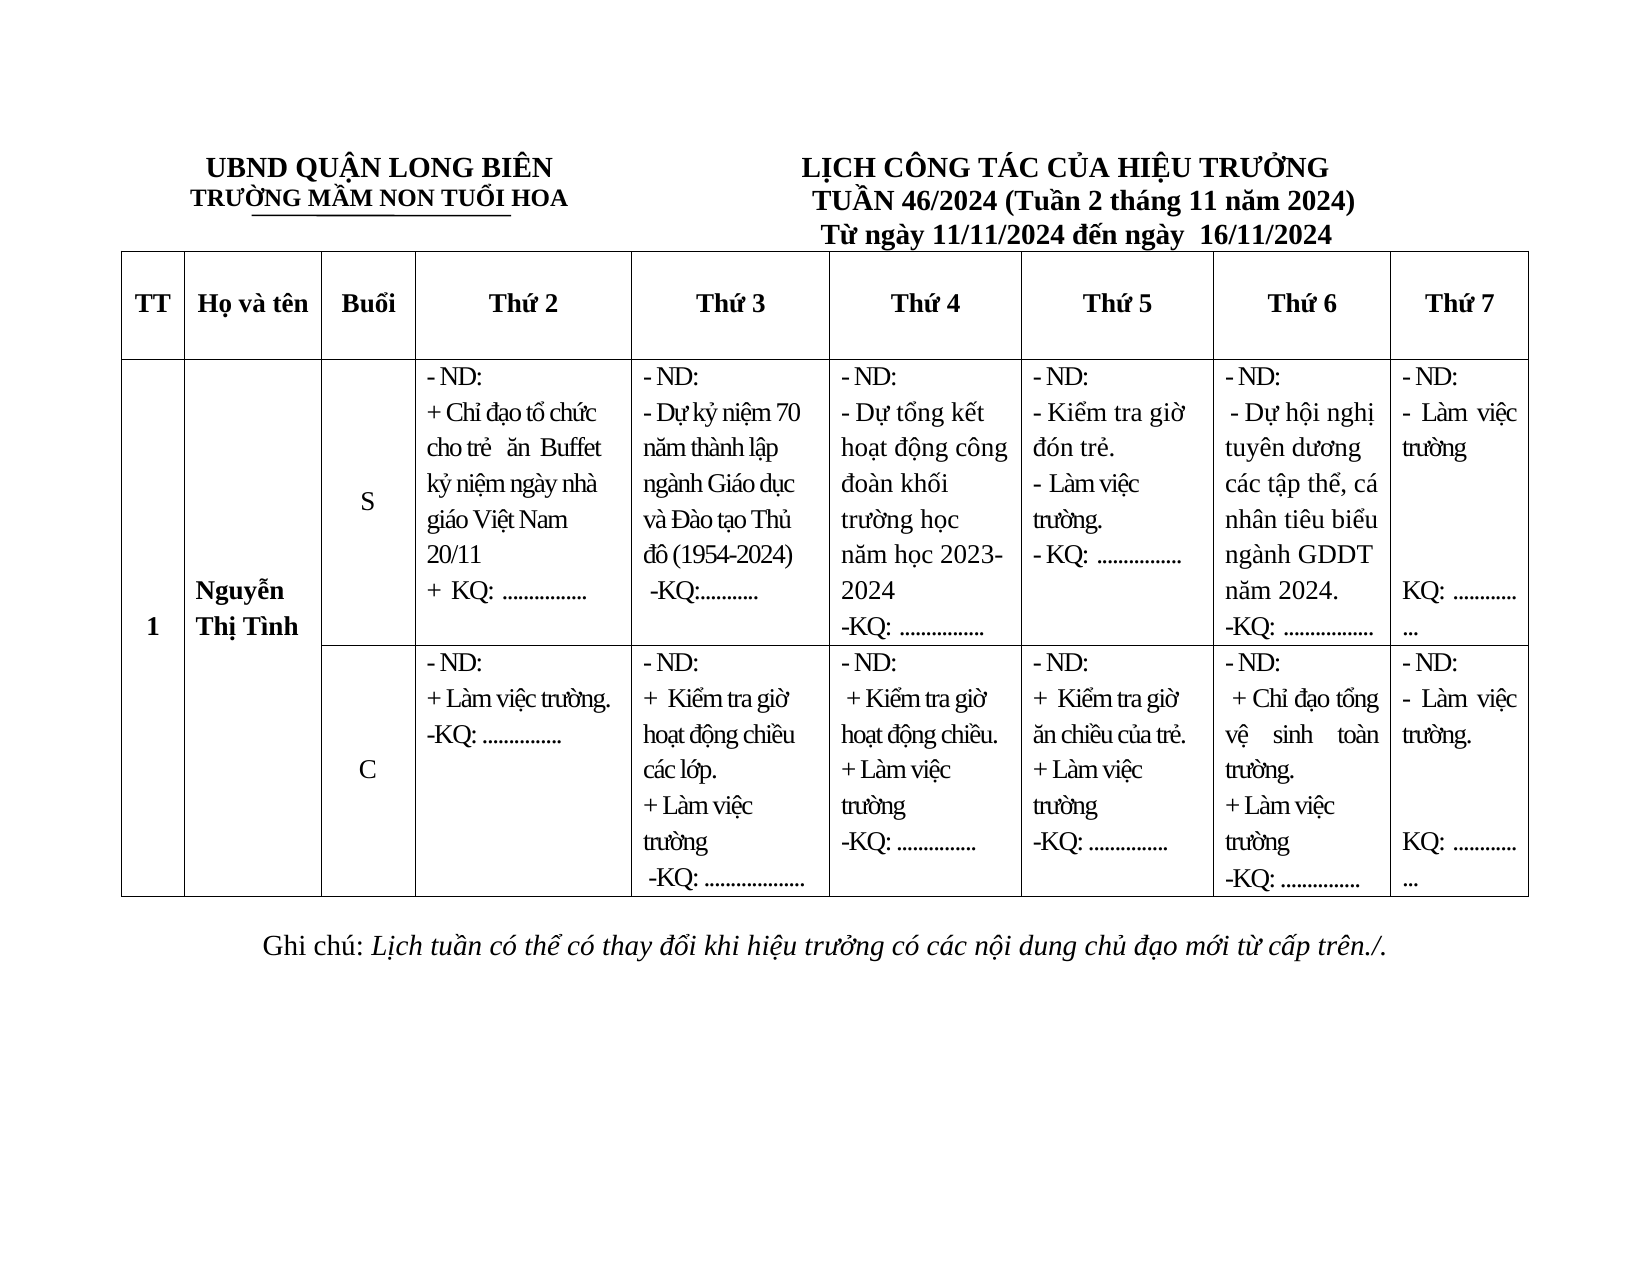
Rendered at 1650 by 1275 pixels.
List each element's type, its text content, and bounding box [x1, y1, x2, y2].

table_cell 1 [122, 360, 184, 896]
table_cell - ND: - Dự kỷ niệm 70 năm thành lập ngành Giáo dục và Đào tạo Thủ đô (1954-2024) -KQ:........... [632, 360, 829, 645]
table_cell - ND: - Làm việc trường KQ: ............... [1391, 360, 1528, 645]
table_cell Nguyễn Thị Tình [185, 360, 321, 896]
table_header Thứ 6 [1214, 252, 1390, 359]
table_cell - ND: + Chỉ đạo tổng vệ sinh toàn trường. + Làm việc trường -KQ: ............... [1214, 646, 1390, 896]
table_cell - ND: + Làm việc trường. -KQ: ............... [416, 646, 631, 896]
table_cell - ND: - Dự tổng kết hoạt động công đoàn khối trường học năm học 2023-2024 -KQ: ................ [830, 360, 1021, 645]
table_header TT [122, 252, 184, 359]
table_cell - ND: - Kiểm tra giờ đón trẻ. - Làm việc trường. - KQ: ................ [1022, 360, 1213, 645]
table_header LỊCH CÔNG TÁC CỦA HIỆU TRƯỞNG TUẦN 46/2024 (Tuần 2 tháng 11 năm 2024) Từ ngày 11/11/2024 đến ngày 16/11/2024 [620, 150, 1511, 251]
table_header Họ và tên [185, 252, 321, 359]
table_cell - ND: + Kiểm tra giờ hoạt động chiều. + Làm việc trường -KQ: ............... [830, 646, 1021, 896]
table_header Thứ 5 [1022, 252, 1213, 359]
table_cell - ND: - Làm việc trường. KQ: ............... [1391, 646, 1528, 896]
table_header Thứ 4 [830, 252, 1021, 359]
table_cell - ND: - Dự hội nghị tuyên dương các tập thể, cá nhân tiêu biểu ngành GDDT năm 2024. -KQ: ................. [1214, 360, 1390, 645]
table_cell C [322, 646, 415, 896]
table_cell - ND: + Chỉ đạo tổ chức cho trẻ ăn Buffet kỷ niệm ngày nhà giáo Việt Nam 20/11 + KQ: ................ [416, 360, 631, 645]
table_header Thứ 2 [416, 252, 631, 359]
table_header Buổi [322, 252, 415, 359]
table_cell - ND: + Kiểm tra giờ hoạt động chiều các lớp. + Làm việc trường -KQ: ................... [632, 646, 829, 896]
text Ghi chú: Lịch tuần có thể có thay đổi khi hiệu trưởng có các nội dung chủ đạo mới từ cấp trên./. [150, 928, 1500, 962]
table_cell - ND: + Kiểm tra giờ ăn chiều của trẻ. + Làm việc trường -KQ: ............... [1022, 646, 1213, 896]
table_header Thứ 3 [632, 252, 829, 359]
table_header UBND QUẬN LONG BIÊN TRƯỜNG MẦM NON TUỔI HOA [139, 150, 619, 251]
table_cell S [322, 360, 415, 645]
table_header Thứ 7 [1391, 252, 1528, 359]
